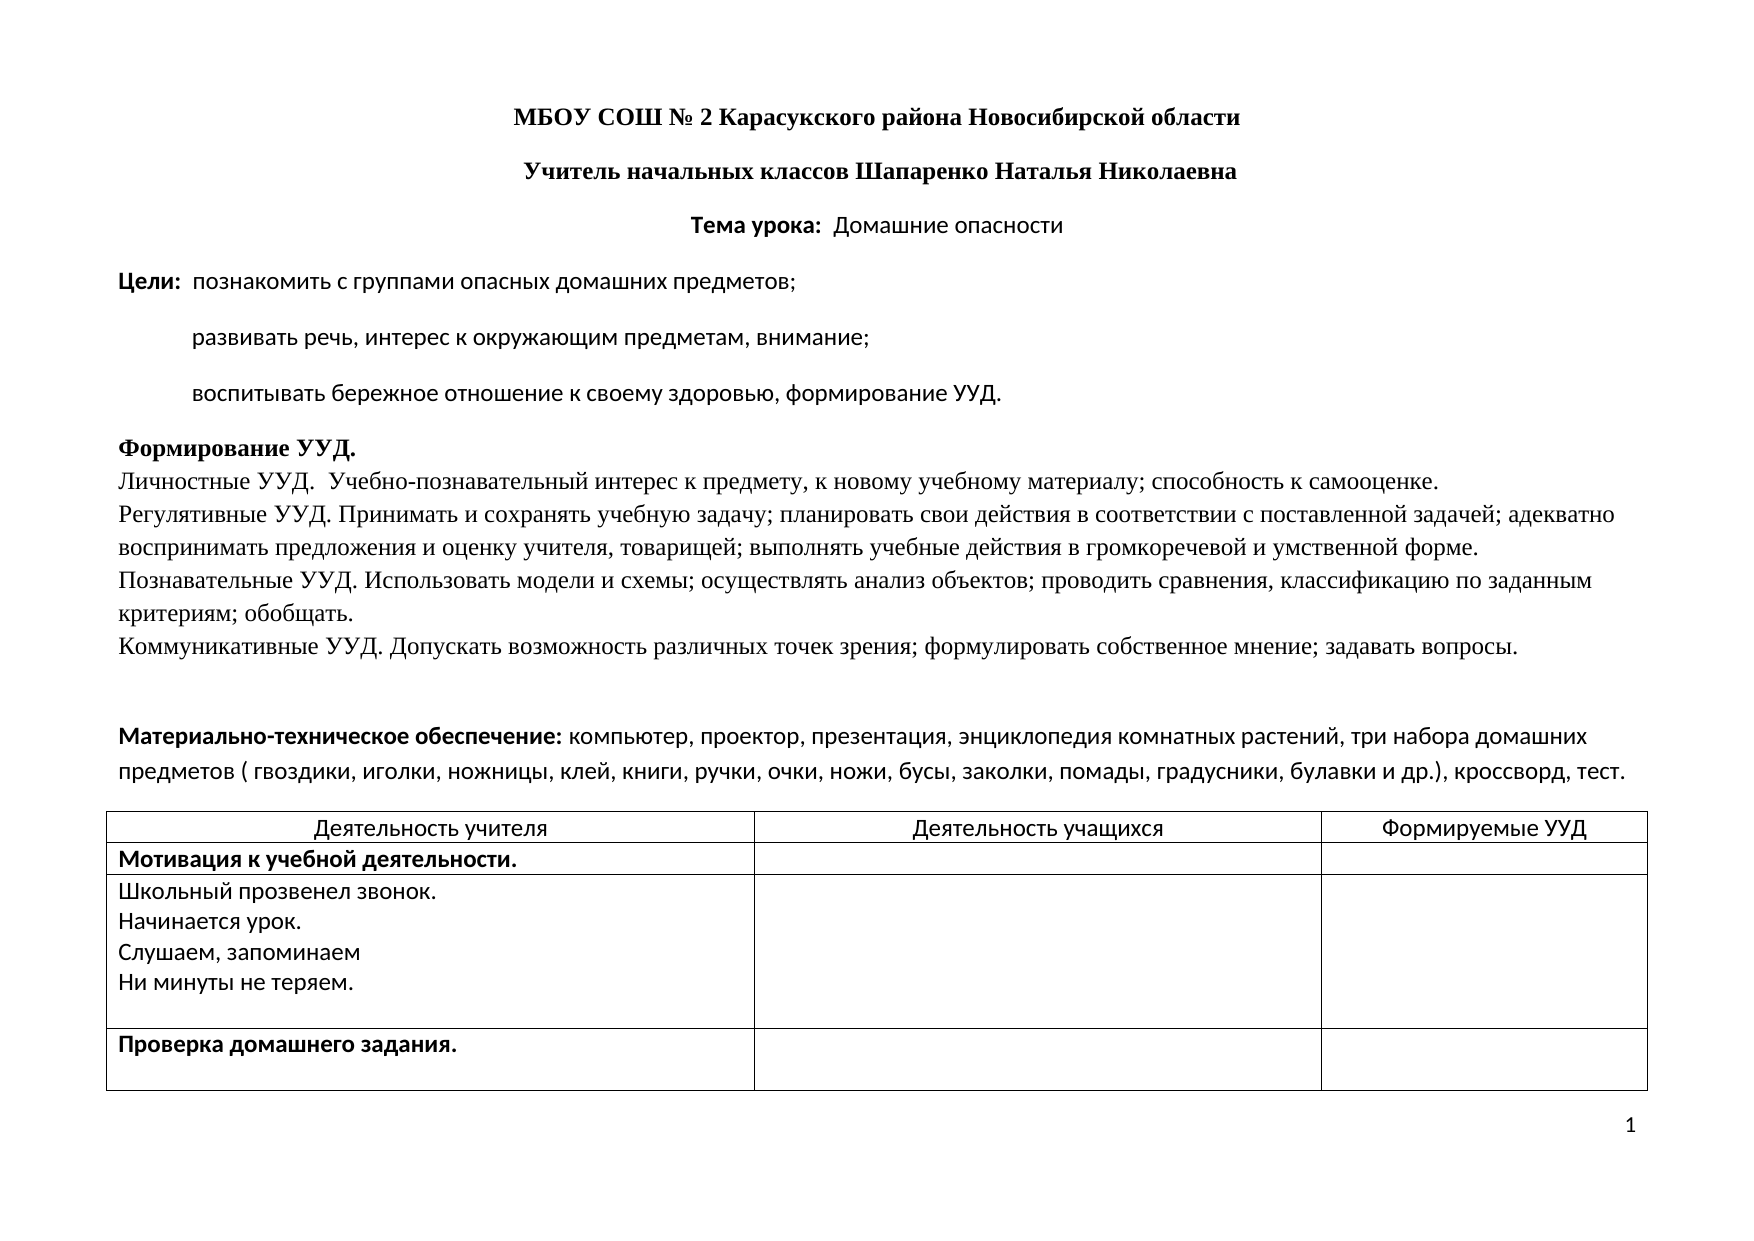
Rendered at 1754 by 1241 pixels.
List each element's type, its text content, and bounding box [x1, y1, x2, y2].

text Тема урока: Домашние опасности [118, 209, 1636, 240]
table_cell [755, 843, 1321, 874]
table_cell [1322, 1029, 1647, 1089]
table_cell Мотивация к учебной деятельности. [107, 843, 754, 874]
table_cell [1322, 843, 1647, 874]
text воспитывать бережное отношение к своему здоровью, формирование УУД. [118, 377, 1636, 408]
table_header Деятельность учителя [107, 812, 754, 842]
table_cell [755, 1029, 1321, 1089]
text Регулятивные УУД. Принимать и сохранять учебную задачу; планировать свои действия в соответствии с поставленной задачей; адекватно воспринимать предложения и оценку учителя, товарищей; выполнять учебные действия в громкоречевой и умственной форме. [118, 499, 1636, 561]
text развивать речь, интерес к окружающим предметам, внимание; [118, 321, 1636, 352]
table_header Деятельность учащихся [755, 812, 1321, 842]
table_cell Проверка домашнего задания. [107, 1029, 754, 1089]
text МБОУ СОШ № 2 Карасукского района Новосибирской области [118, 102, 1636, 131]
text Познавательные УУД. Использовать модели и схемы; осуществлять анализ объектов; проводить сравнения, классификацию по заданным критериям; обобщать. [118, 565, 1636, 627]
table_header Формируемые УУД [1322, 812, 1647, 842]
text Личностные УУД. Учебно-познавательный интерес к предмету, к новому учебному материалу; способность к самооценке. [118, 466, 1636, 495]
text Материально-техническое обеспечение: компьютер, проектор, презентация, энциклопедия комнатных растений, три набора домашних предметов ( гвоздики, иголки, ножницы, клей, книги, ручки, очки, ножи, бусы, заколки, помады, градусники, булавки и др.), кроссворд, тест. [118, 720, 1636, 785]
table_cell Школьный прозвенел звонок. Начинается урок. Слушаем, запоминаем Ни минуты не теряем. [107, 875, 754, 1027]
text Цели: познакомить с группами опасных домашних предметов; [118, 265, 1636, 296]
table_cell [1322, 875, 1647, 1027]
table_cell [755, 875, 1321, 1027]
text Коммуникативные УУД. Допускать возможность различных точек зрения; формулировать собственное мнение; задавать вопросы. [118, 631, 1636, 660]
text Формирование УУД. [118, 433, 1636, 462]
text Учитель начальных классов Шапаренко Наталья Николаевна [118, 156, 1636, 184]
